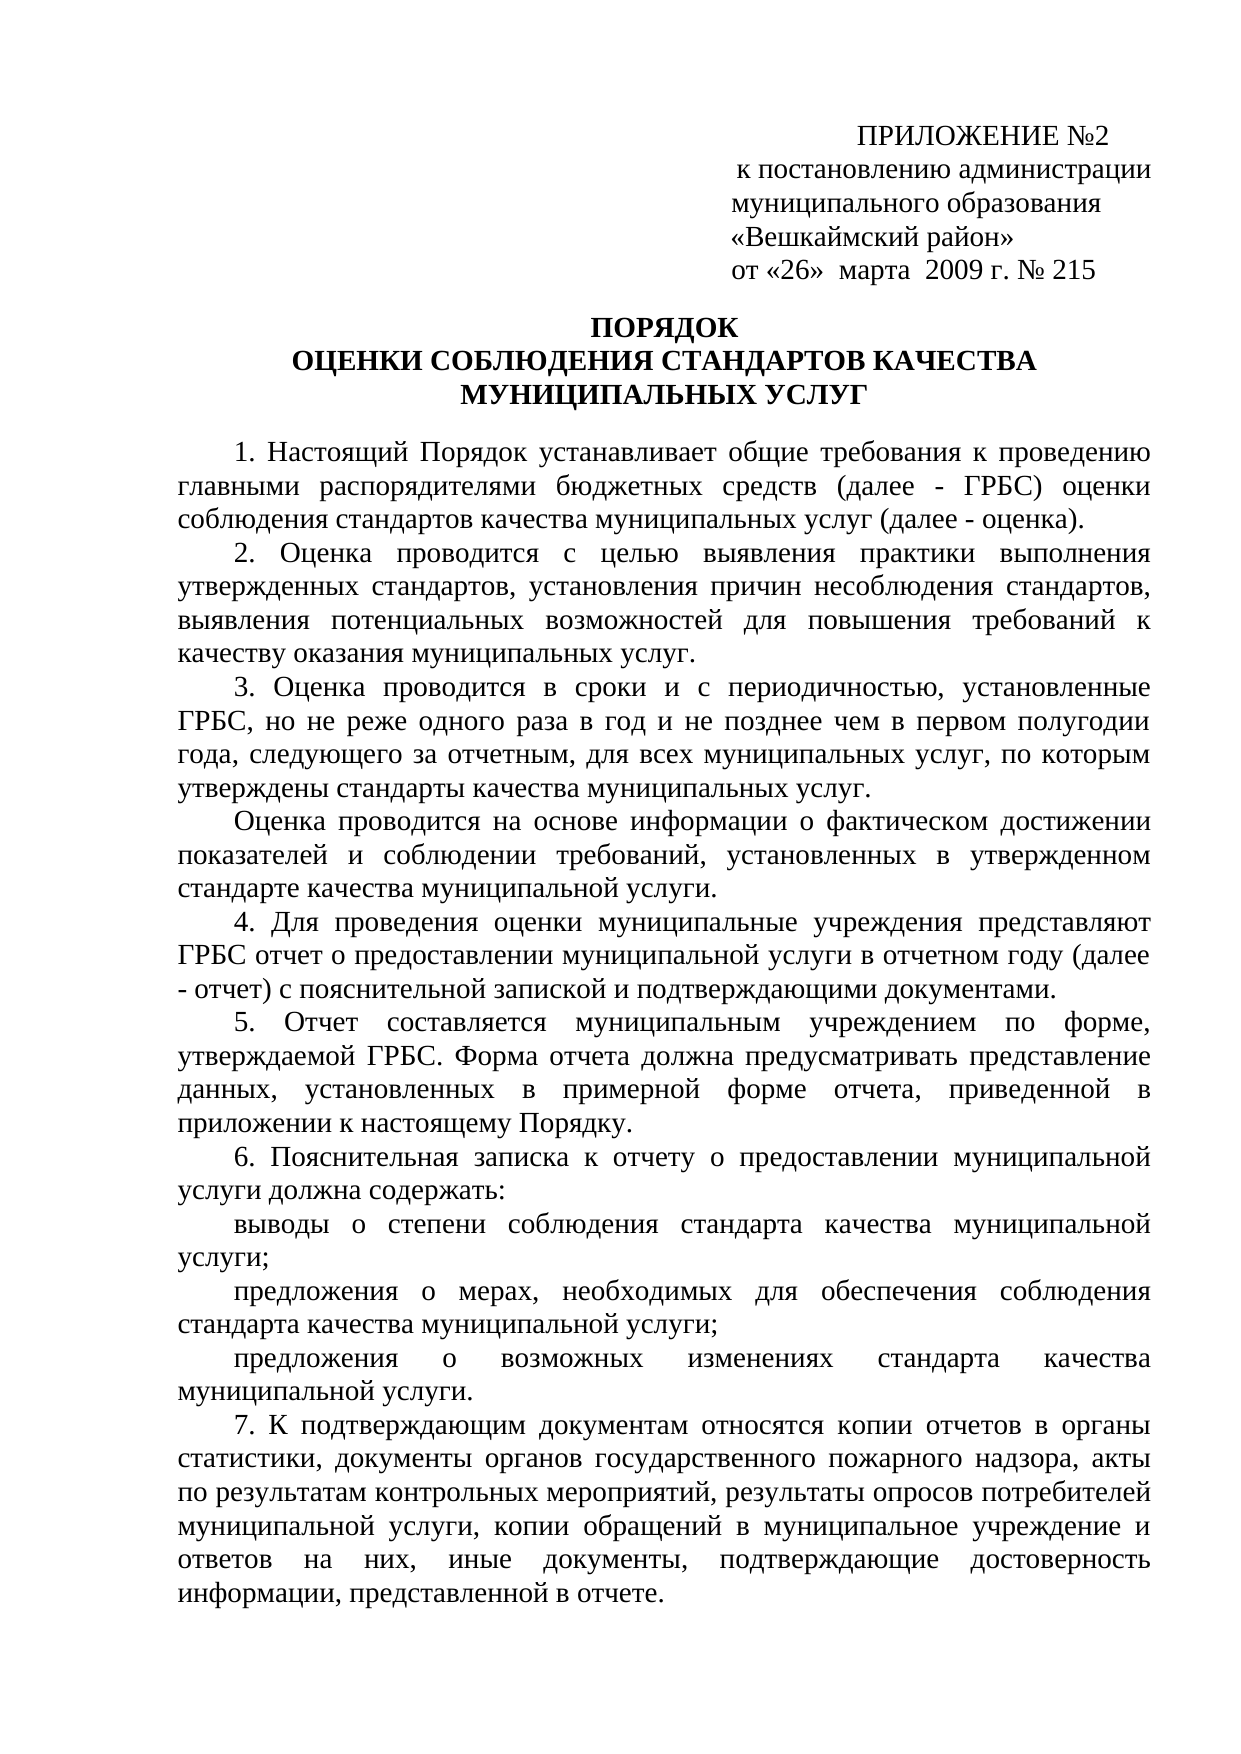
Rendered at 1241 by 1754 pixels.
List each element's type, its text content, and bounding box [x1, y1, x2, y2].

text 2. Оценка проводится с целью выявления практики выполнения утвержденных стандартов, установления причин несоблюдения стандартов, выявления потенциальных возможностей для повышения требований к качеству оказания муниципальных услуг. [177, 535, 1152, 669]
text 6. Пояснительная записка к отчету о предоставлении муниципальной услуги должна содержать: [177, 1139, 1152, 1206]
text предложения о возможных изменениях стандарта качества муниципальной услуги. [177, 1340, 1152, 1407]
text 1. Настоящий Порядок устанавливает общие требования к проведению главными распорядителями бюджетных средств (далее - ГРБС) оценки соблюдения стандартов качества муниципальных услуг (далее - оценка). [177, 434, 1152, 535]
text к постановлению администрации [177, 152, 1152, 185]
title ПОРЯДОК [177, 310, 1152, 343]
text 3. Оценка проводится в сроки и с периодичностью, установленные ГРБС, но не реже одного раза в год и не позднее чем в первом полугодии года, следующего за отчетным, для всех муниципальных услуг, по которым утверждены стандарты качества муниципальных услуг. [177, 669, 1152, 803]
text предложения о мерах, необходимых для обеспечения соблюдения стандарта качества муниципальной услуги; [177, 1273, 1152, 1340]
text от «26» марта . № 215 [177, 252, 1152, 286]
text 5. Отчет составляется муниципальным учреждением по форме, утверждаемой ГРБС. Форма отчета должна предусматривать представление данных, установленных в примерной форме отчета, приведенной в приложении к настоящему Порядку. [177, 1004, 1152, 1139]
text Оценка проводится на основе информации о фактическом достижении показателей и соблюдении требований, установленных в утвержденном стандарте качества муниципальной услуги. [177, 803, 1152, 904]
title ОЦЕНКИ СОБЛЮДЕНИЯ СТАНДАРТОВ КАЧЕСТВА МУНИЦИПАЛЬНЫХ УСЛУГ [177, 343, 1152, 410]
text 4. Для проведения оценки муниципальные учреждения представляют ГРБС отчет о предоставлении муниципальной услуги в отчетном году (далее - отчет) с пояснительной запиской и подтверждающими документами. [177, 904, 1152, 1004]
text выводы о степени соблюдения стандарта качества муниципальной услуги; [177, 1206, 1152, 1273]
text муниципального образования [177, 185, 1152, 219]
text ПРИЛОЖЕНИЕ №2 [177, 118, 1152, 152]
text 7. К подтверждающим документам относятся копии отчетов в органы статистики, документы органов государственного пожарного надзора, акты по результатам контрольных мероприятий, результаты опросов потребителей муниципальной услуги, копии обращений в муниципальное учреждение и ответов на них, иные документы, подтверждающие достоверность информации, представленной в отчете. [177, 1407, 1152, 1608]
text «Вешкаймский район» [177, 219, 1152, 252]
